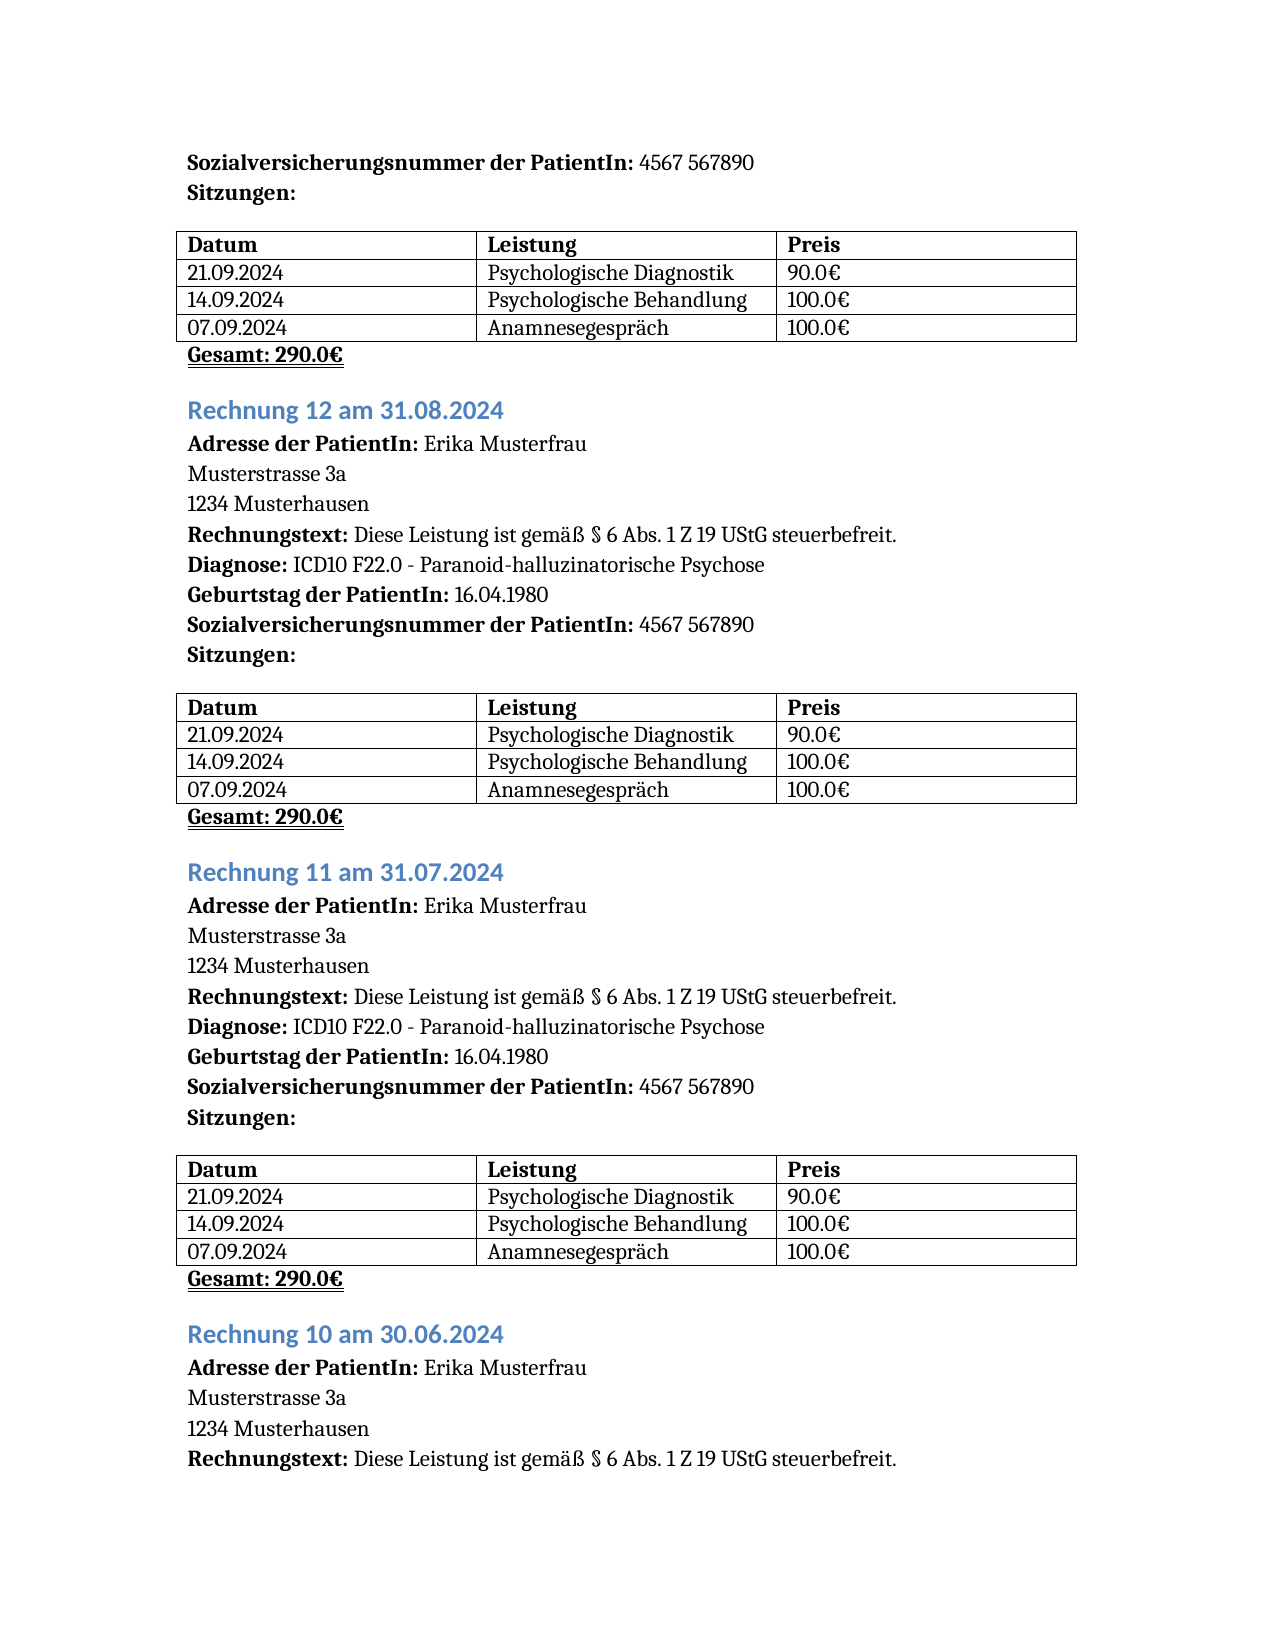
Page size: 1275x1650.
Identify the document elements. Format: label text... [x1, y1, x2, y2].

table_cell 100.0€ [777, 749, 1076, 776]
table_cell 14.09.2024 [177, 1211, 476, 1238]
text Gesamt: 290.0€ [187, 1266, 1087, 1292]
subtitle Rechnung 10 am 30.06.2024 [187, 1317, 1087, 1350]
table_cell 21.09.2024 [177, 722, 476, 748]
table_cell 100.0€ [777, 1211, 1076, 1238]
table_header Leistung [477, 232, 776, 259]
table_header Preis [777, 1156, 1076, 1183]
table_cell 07.09.2024 [177, 777, 476, 803]
table_cell 100.0€ [777, 777, 1076, 803]
text Gesamt: 290.0€ [187, 342, 1087, 368]
table_cell Psychologische Behandlung [477, 1211, 776, 1238]
subtitle Rechnung 11 am 31.07.2024 [187, 855, 1087, 888]
table_cell 14.09.2024 [177, 287, 476, 313]
table_header Datum [177, 232, 476, 259]
table_cell 100.0€ [777, 1239, 1076, 1265]
subtitle Rechnung 12 am 31.08.2024 [187, 393, 1087, 426]
table_cell Psychologische Behandlung [477, 749, 776, 776]
table_cell Psychologische Diagnostik [477, 260, 776, 286]
text Gesamt: 290.0€ [187, 804, 1087, 830]
table_header Preis [777, 232, 1076, 259]
table_header Datum [177, 694, 476, 721]
table_cell 07.09.2024 [177, 315, 476, 341]
table_header Leistung [477, 694, 776, 721]
table_cell 14.09.2024 [177, 749, 476, 776]
table_cell Anamnesegespräch [477, 777, 776, 803]
table_header Preis [777, 694, 1076, 721]
table_header Datum [177, 1156, 476, 1183]
table_cell 21.09.2024 [177, 260, 476, 286]
table_cell 90.0€ [777, 722, 1076, 748]
table_cell Psychologische Diagnostik [477, 722, 776, 748]
table_cell 90.0€ [777, 260, 1076, 286]
table_cell Anamnesegespräch [477, 315, 776, 341]
table_cell 100.0€ [777, 287, 1076, 313]
table_cell 90.0€ [777, 1184, 1076, 1210]
table_cell 07.09.2024 [177, 1239, 476, 1265]
table_header Leistung [477, 1156, 776, 1183]
table_cell 100.0€ [777, 315, 1076, 341]
table_cell Psychologische Diagnostik [477, 1184, 776, 1210]
table_cell Anamnesegespräch [477, 1239, 776, 1265]
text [187, 150, 1087, 207]
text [187, 1355, 1087, 1472]
table_cell Psychologische Behandlung [477, 287, 776, 313]
table_cell 21.09.2024 [177, 1184, 476, 1210]
